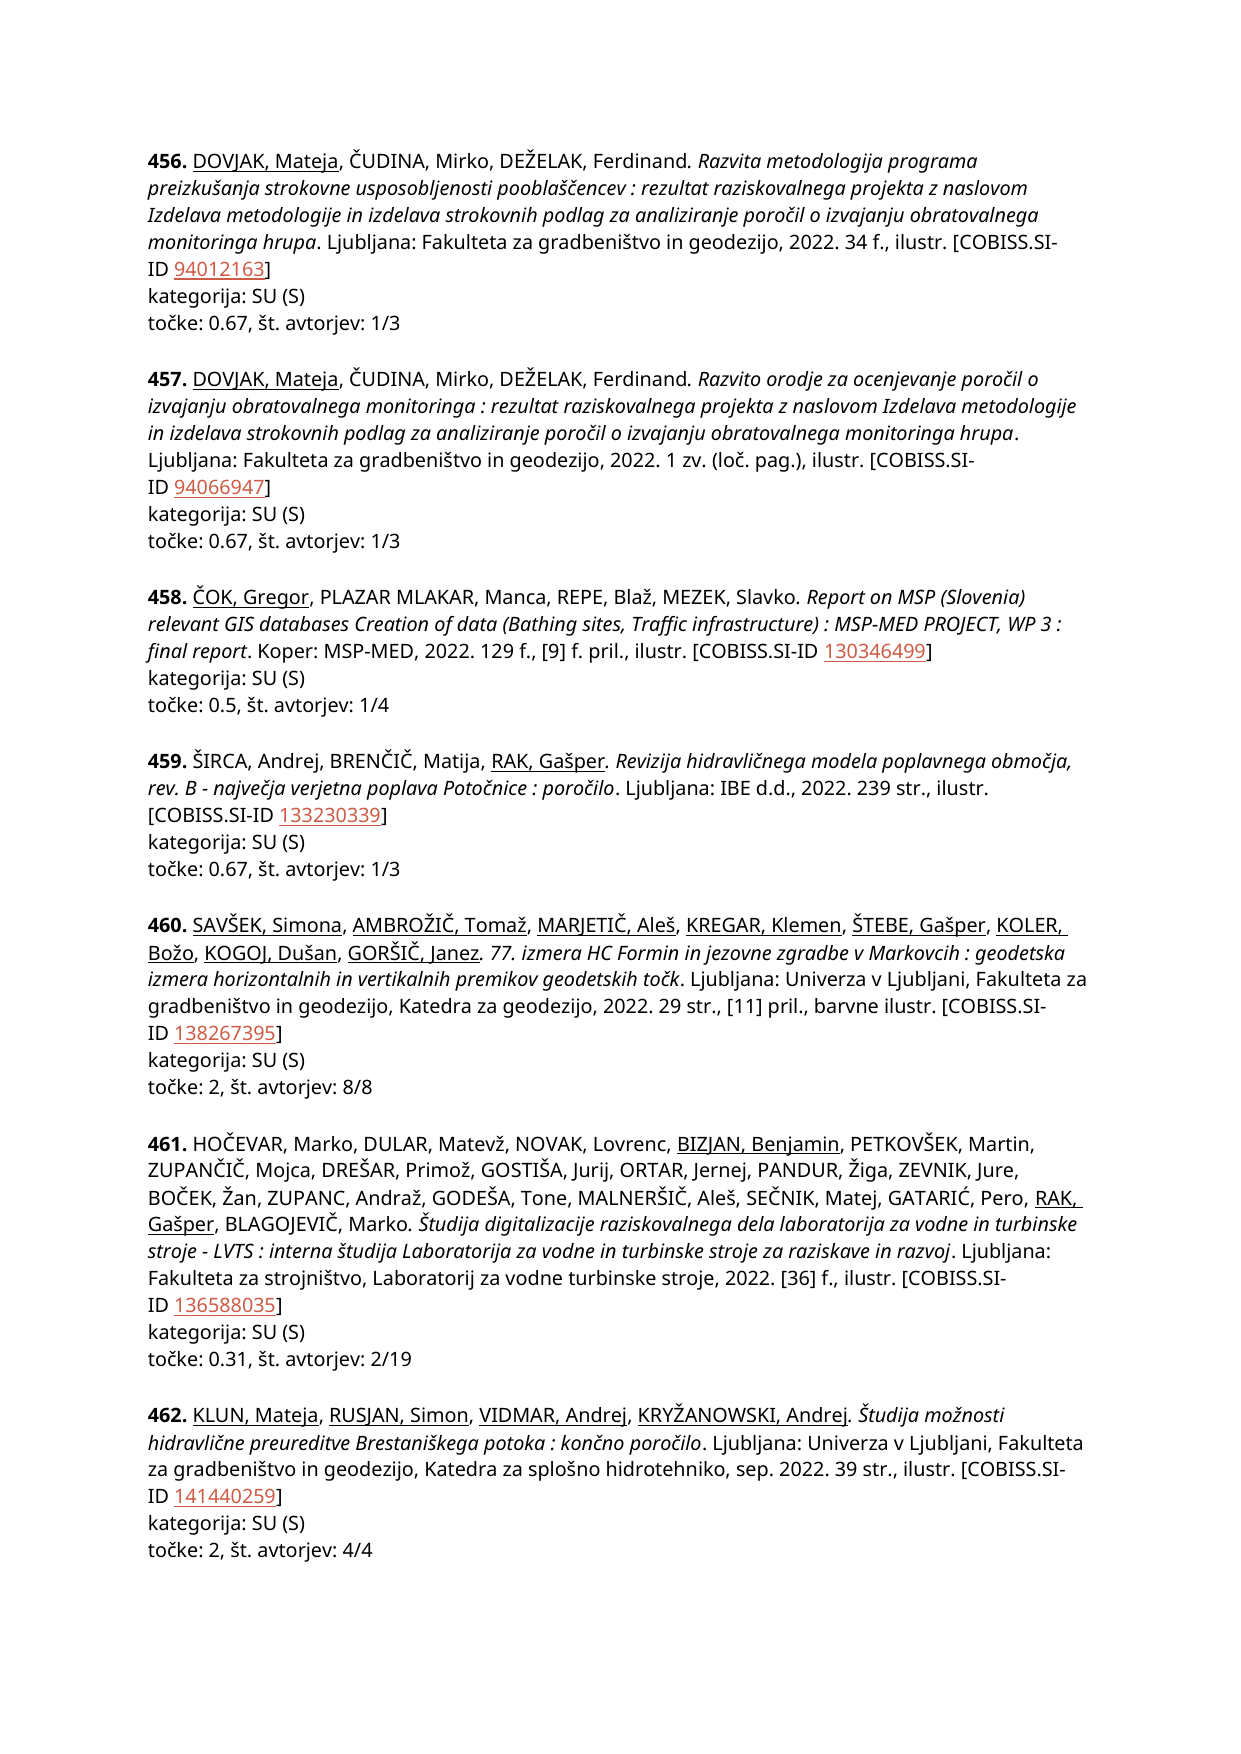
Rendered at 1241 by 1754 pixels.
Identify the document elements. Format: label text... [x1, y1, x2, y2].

text 457. DOVJAK, Mateja, ČUDINA, Mirko, DEŽELAK, Ferdinand. Razvito orodje za ocenjevanje poročil o izvajanju obratovalnega monitoringa : rezultat raziskovalnega projekta z naslovom Izdelava metodologije in izdelava strokovnih podlag za analiziranje poročil o izvajanju obratovalnega monitoringa hrupa. Ljubljana: Fakulteta za gradbeništvo in geodezijo, 2022. 1 zv. (loč. pag.), ilustr. [COBISS.SI-ID 94066947] kategorija: SU (S) točke: 0.67, št. avtorjev: 1/3 [148, 366, 1093, 554]
text 458. ČOK, Gregor, PLAZAR MLAKAR, Manca, REPE, Blaž, MEZEK, Slavko. Report on MSP (Slovenia) relevant GIS databases Creation of data (Bathing sites, Traffic infrastructure) : MSP-MED PROJECT, WP 3 : final report. Koper: MSP-MED, 2022. 129 f., [9] f. pril., ilustr. [COBISS.SI-ID 130346499] kategorija: SU (S) točke: 0.5, št. avtorjev: 1/4 [148, 584, 1093, 718]
text 460. SAVŠEK, Simona, AMBROŽIČ, Tomaž, MARJETIČ, Aleš, KREGAR, Klemen, ŠTEBE, Gašper, KOLER, Božo, KOGOJ, Dušan, GORŠIČ, Janez. 77. izmera HC Formin in jezovne zgradbe v Markovcih : geodetska izmera horizontalnih in vertikalnih premikov geodetskih točk. Ljubljana: Univerza v Ljubljani, Fakulteta za gradbeništvo in geodezijo, Katedra za geodezijo, 2022. 29 str., [11] pril., barvne ilustr. [COBISS.SI-ID 138267395] kategorija: SU (S) točke: 2, št. avtorjev: 8/8 [148, 912, 1093, 1101]
text 461. HOČEVAR, Marko, DULAR, Matevž, NOVAK, Lovrenc, BIZJAN, Benjamin, PETKOVŠEK, Martin, ZUPANČIČ, Mojca, DREŠAR, Primož, GOSTIŠA, Jurij, ORTAR, Jernej, PANDUR, Žiga, ZEVNIK, Jure, BOČEK, Žan, ZUPANC, Andraž, GODEŠA, Tone, MALNERŠIČ, Aleš, SEČNIK, Matej, GATARIĆ, Pero, RAK, Gašper, BLAGOJEVIČ, Marko. Študija digitalizacije raziskovalnega dela laboratorija za vodne in turbinske stroje - LVTS : interna študija Laboratorija za vodne in turbinske stroje za raziskave in razvoj. Ljubljana: Fakulteta za strojništvo, Laboratorij za vodne turbinske stroje, 2022. [36] f., ilustr. [COBISS.SI-ID 136588035] kategorija: SU (S) točke: 0.31, št. avtorjev: 2/19 [148, 1130, 1093, 1373]
text 462. KLUN, Mateja, RUSJAN, Simon, VIDMAR, Andrej, KRYŽANOWSKI, Andrej. Študija možnosti hidravlične preureditve Brestaniškega potoka : končno poročilo. Ljubljana: Univerza v Ljubljani, Fakulteta za gradbeništvo in geodezijo, Katedra za splošno hidrotehniko, sep. 2022. 39 str., ilustr. [COBISS.SI-ID 141440259] kategorija: SU (S) točke: 2, št. avtorjev: 4/4 [148, 1402, 1093, 1564]
text 459. ŠIRCA, Andrej, BRENČIČ, Matija, RAK, Gašper. Revizija hidravličnega modela poplavnega območja, rev. B - največja verjetna poplava Potočnice : poročilo. Ljubljana: IBE d.d., 2022. 239 str., ilustr. [COBISS.SI-ID 133230339] kategorija: SU (S) točke: 0.67, št. avtorjev: 1/3 [148, 748, 1093, 883]
text 456. DOVJAK, Mateja, ČUDINA, Mirko, DEŽELAK, Ferdinand. Razvita metodologija programa preizkušanja strokovne usposobljenosti pooblaščencev : rezultat raziskovalnega projekta z naslovom Izdelava metodologije in izdelava strokovnih podlag za analiziranje poročil o izvajanju obratovalnega monitoringa hrupa. Ljubljana: Fakulteta za gradbeništvo in geodezijo, 2022. 34 f., ilustr. [COBISS.SI-ID 94012163] kategorija: SU (S) točke: 0.67, št. avtorjev: 1/3 [148, 148, 1093, 336]
